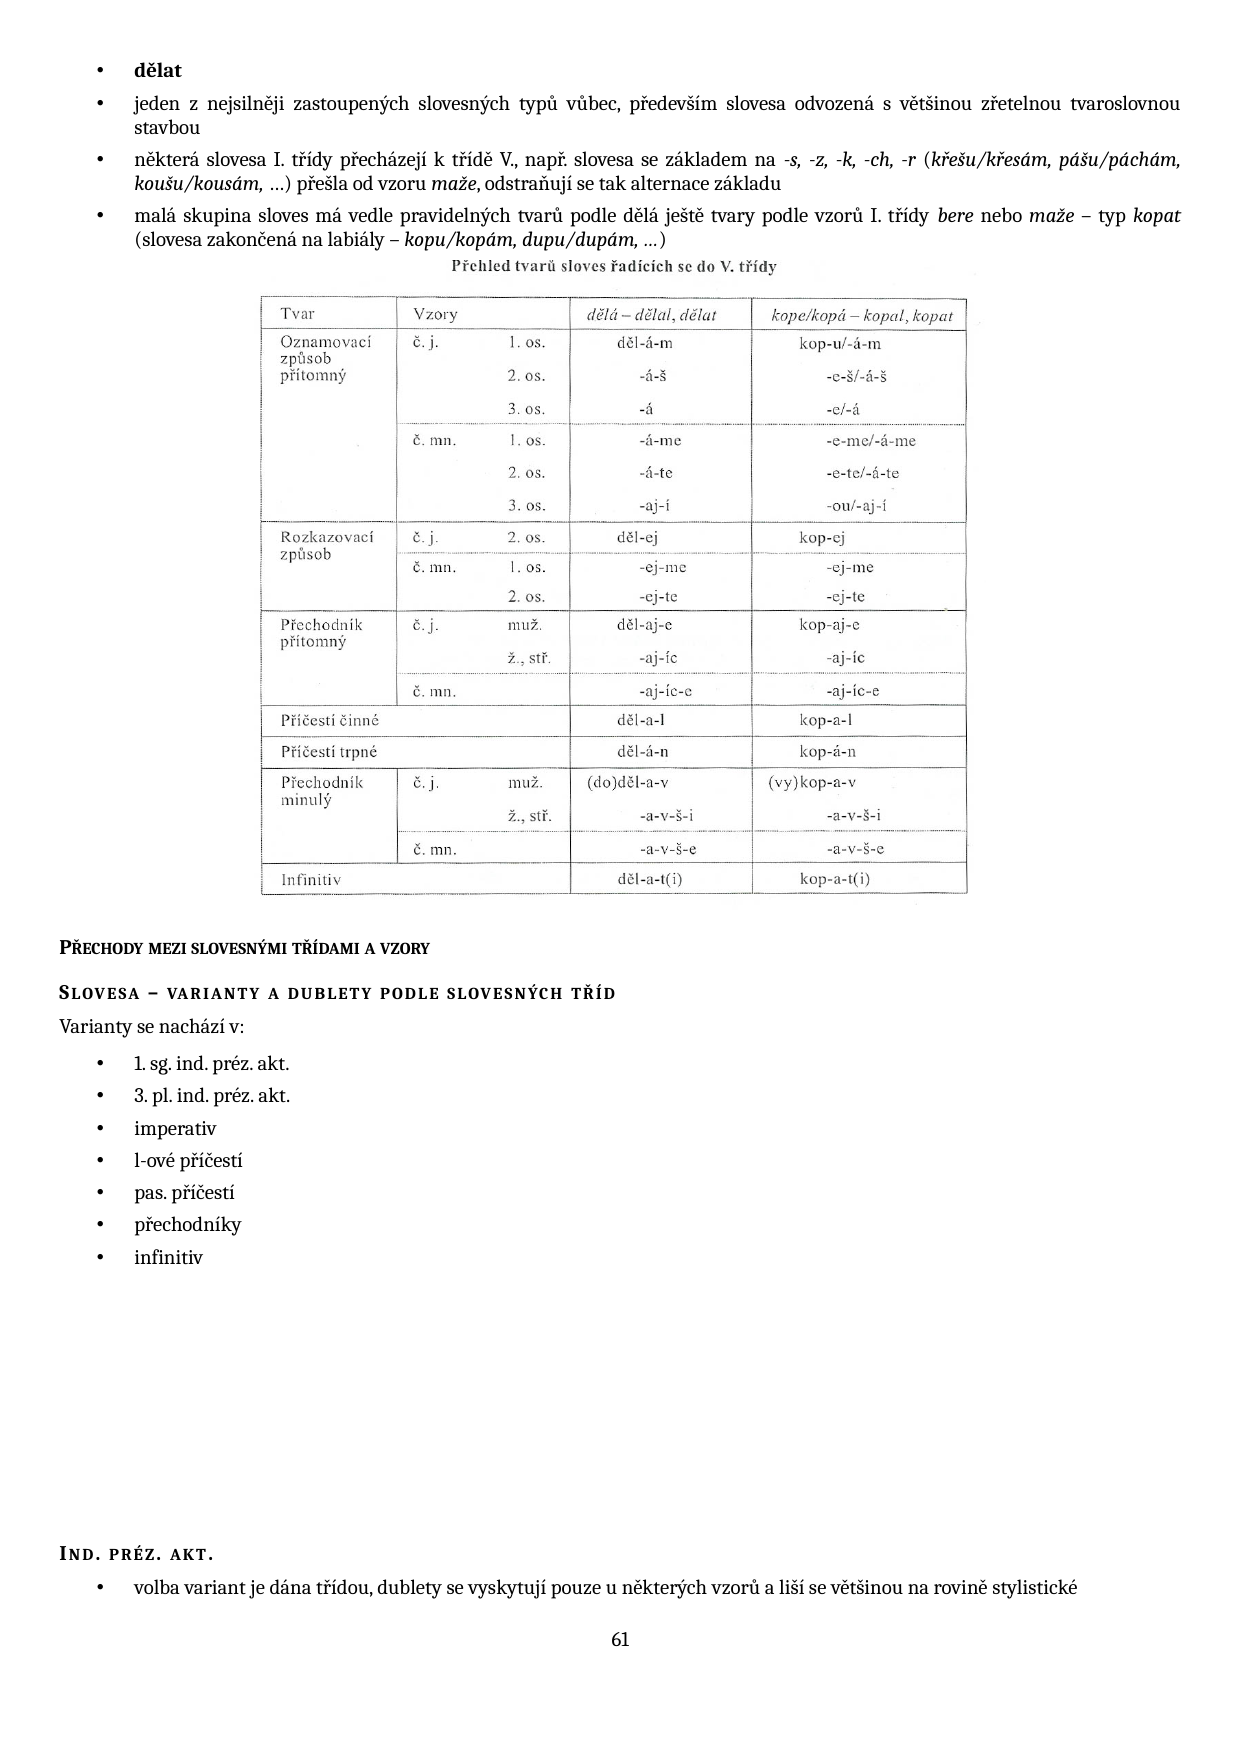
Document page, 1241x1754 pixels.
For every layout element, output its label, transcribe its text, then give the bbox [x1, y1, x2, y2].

list jeden z nejsilněji zastoupených slovesných typů vůbec, především slovesa odvozená s většinou zřetelnou tvaroslovnou stavbou [97, 91, 1181, 139]
text Varianty se nachází v: [59, 1015, 1181, 1039]
text Přechody mezi slovesnými třídami a vzory [59, 936, 1181, 960]
list dělat [97, 59, 1181, 83]
text Ind. préz. akt. [59, 1541, 1181, 1565]
list infinitiv [97, 1245, 1181, 1269]
list 3. pl. ind. préz. akt. [97, 1084, 1181, 1108]
list 1. sg. ind. préz. akt. [97, 1052, 1181, 1076]
text Slovesa – varianty a dublety podle slovesných tříd [59, 981, 1181, 1005]
list volba variant je dána třídou, dublety se vyskytují pouze u některých vzorů a liší se většinou na rovině stylistické [97, 1576, 1181, 1599]
list malá skupina sloves má vedle pravidelných tvarů podle dělá ještě tvary podle vzorů I. třídy bere nebo maže – typ kopat (slovesa zakončená na labiály – kopu/kopám, dupu/dupám, …) [97, 204, 1181, 252]
list pas. příčestí [97, 1181, 1181, 1205]
list imperativ [97, 1116, 1181, 1140]
picture [254, 260, 987, 911]
list l-ové příčestí [97, 1148, 1181, 1172]
list některá slovesa I. třídy přecházejí k třídě V., např. slovesa se základem na -s, -z, -k, -ch, -r (křešu/křesám, pášu/páchám, koušu/kousám, …) přešla od vzoru maže, odstraňují se tak alternace základu [97, 148, 1181, 196]
list přechodníky [97, 1213, 1181, 1237]
